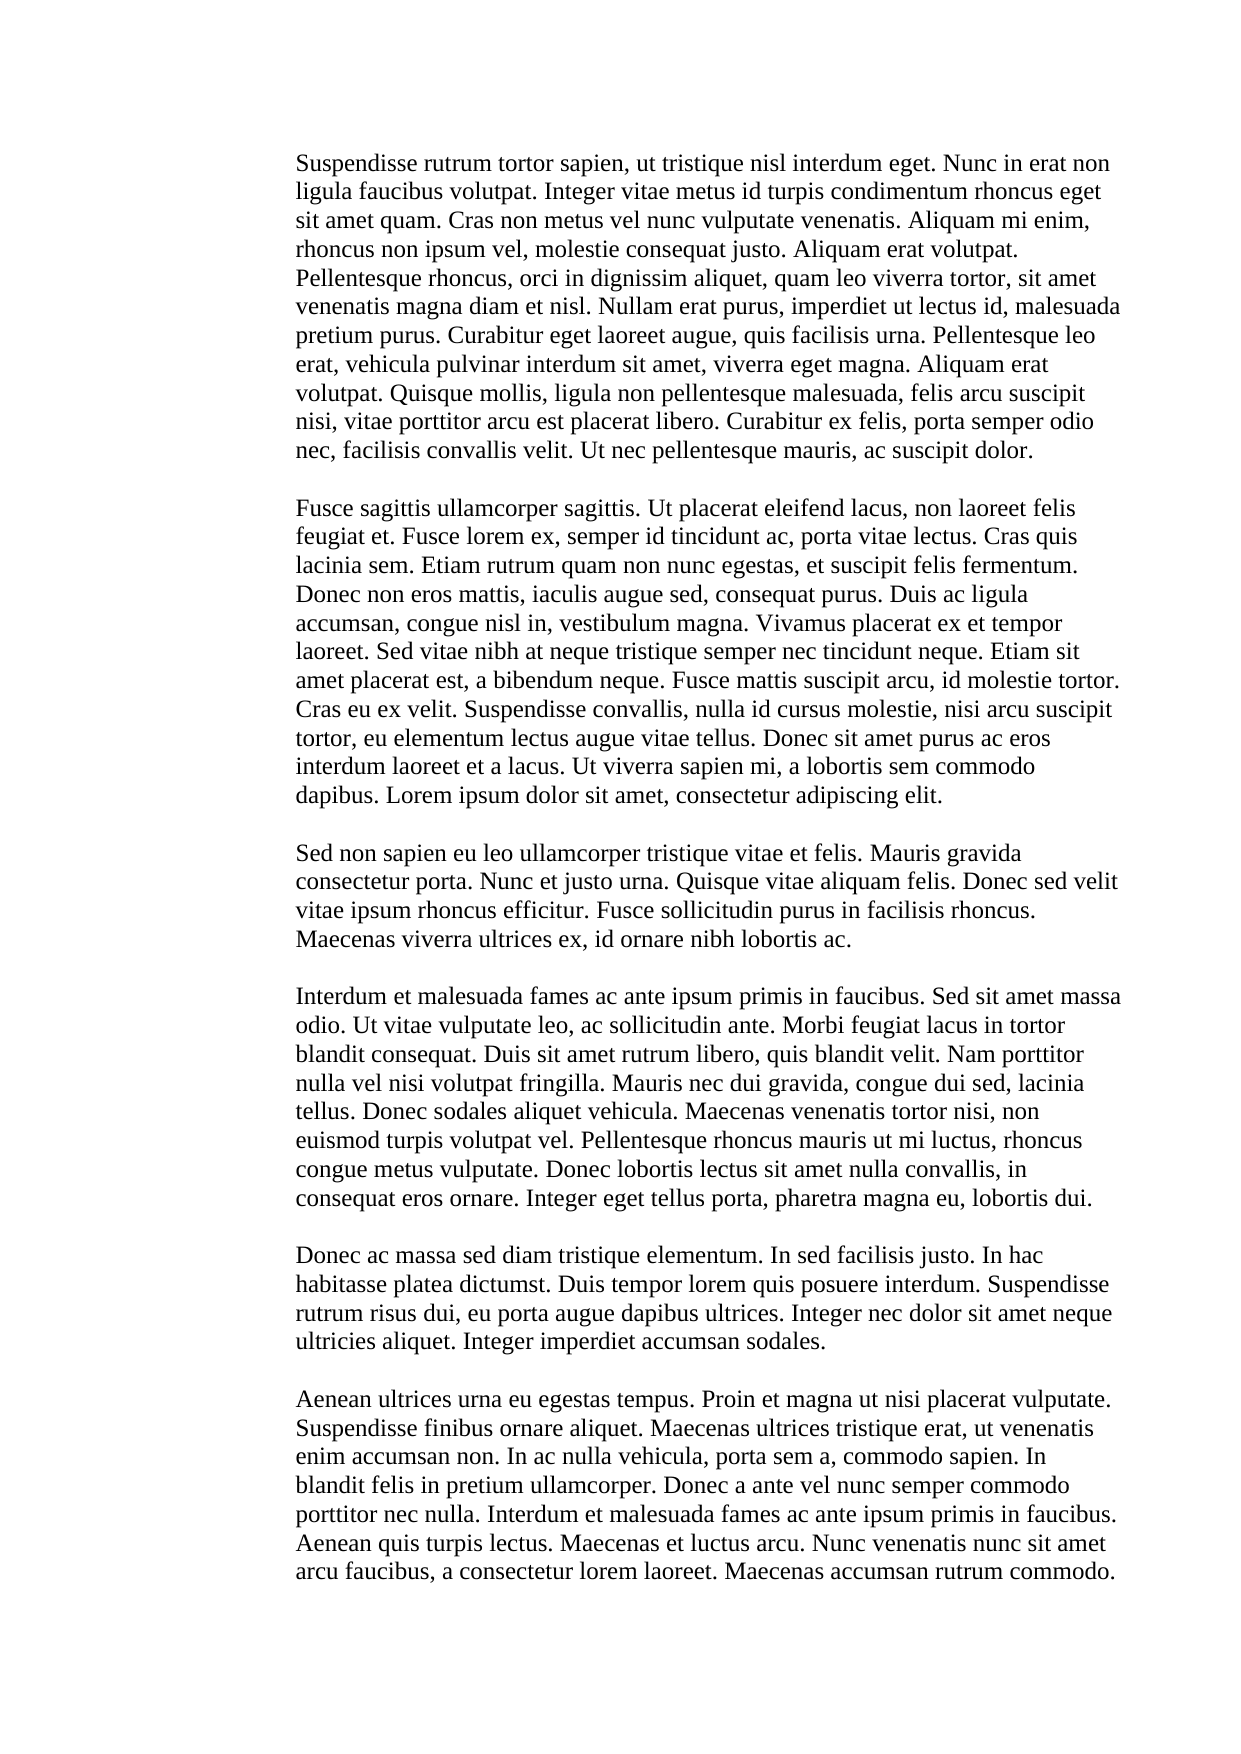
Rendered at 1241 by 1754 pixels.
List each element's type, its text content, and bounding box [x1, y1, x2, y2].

text Donec ac massa sed diam tristique elementum. In sed facilisis justo. In hac habitasse platea dictumst. Duis tempor lorem quis posuere interdum. Suspendisse rutrum risus dui, eu porta augue dapibus ultrices. Integer nec dolor sit amet neque ultricies aliquet. Integer imperdiet accumsan sodales. [295, 1240, 1122, 1355]
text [295, 1384, 1122, 1585]
text Fusce sagittis ullamcorper sagittis. Ut placerat eleifend lacus, non laoreet felis feugiat et. Fusce lorem ex, semper id tincidunt ac, porta vitae lectus. Cras quis lacinia sem. Etiam rutrum quam non nunc egestas, et suscipit felis fermentum. Donec non eros mattis, iaculis augue sed, consequat purus. Duis ac ligula accumsan, congue nisl in, vestibulum magna. Vivamus placerat ex et tempor laoreet. Sed vitae nibh at neque tristique semper nec tincidunt neque. Etiam sit amet placerat est, a bibendum neque. Fusce mattis suscipit arcu, id molestie tortor. Cras eu ex velit. Suspendisse convallis, nulla id cursus molestie, nisi arcu suscipit tortor, eu elementum lectus augue vitae tellus. Donec sit amet purus ac eros interdum laoreet et a lacus. Ut viverra sapien mi, a lobortis sem commodo dapibus. Lorem ipsum dolor sit amet, consectetur adipiscing elit. [295, 493, 1122, 809]
text Suspendisse rutrum tortor sapien, ut tristique nisl interdum eget. Nunc in erat non ligula faucibus volutpat. Integer vitae metus id turpis condimentum rhoncus eget sit amet quam. Cras non metus vel nunc vulputate venenatis. Aliquam mi enim, rhoncus non ipsum vel, molestie consequat justo. Aliquam erat volutpat. Pellentesque rhoncus, orci in dignissim aliquet, quam leo viverra tortor, sit amet venenatis magna diam et nisl. Nullam erat purus, imperdiet ut lectus id, malesuada pretium purus. Curabitur eget laoreet augue, quis facilisis urna. Pellentesque leo erat, vehicula pulvinar interdum sit amet, viverra eget magna. Aliquam erat volutpat. Quisque mollis, ligula non pellentesque malesuada, felis arcu suscipit nisi, vitae porttitor arcu est placerat libero. Curabitur ex felis, porta semper odio nec, facilisis convallis velit. Ut nec pellentesque mauris, ac suscipit dolor. [295, 148, 1122, 464]
text Interdum et malesuada fames ac ante ipsum primis in faucibus. Sed sit amet massa odio. Ut vitae vulputate leo, ac sollicitudin ante. Morbi feugiat lacus in tortor blandit consequat. Duis sit amet rutrum libero, quis blandit velit. Nam porttitor nulla vel nisi volutpat fringilla. Mauris nec dui gravida, congue dui sed, lacinia tellus. Donec sodales aliquet vehicula. Maecenas venenatis tortor nisi, non euismod turpis volutpat vel. Pellentesque rhoncus mauris ut mi luctus, rhoncus congue metus vulputate. Donec lobortis lectus sit amet nulla convallis, in consequat eros ornare. Integer eget tellus porta, pharetra magna eu, lobortis dui. [295, 981, 1122, 1211]
text Sed non sapien eu leo ullamcorper tristique vitae et felis. Mauris gravida consectetur porta. Nunc et justo urna. Quisque vitae aliquam felis. Donec sed velit vitae ipsum rhoncus efficitur. Fusce sollicitudin purus in facilisis rhoncus. Maecenas viverra ultrices ex, id ornare nibh lobortis ac. [295, 838, 1122, 953]
